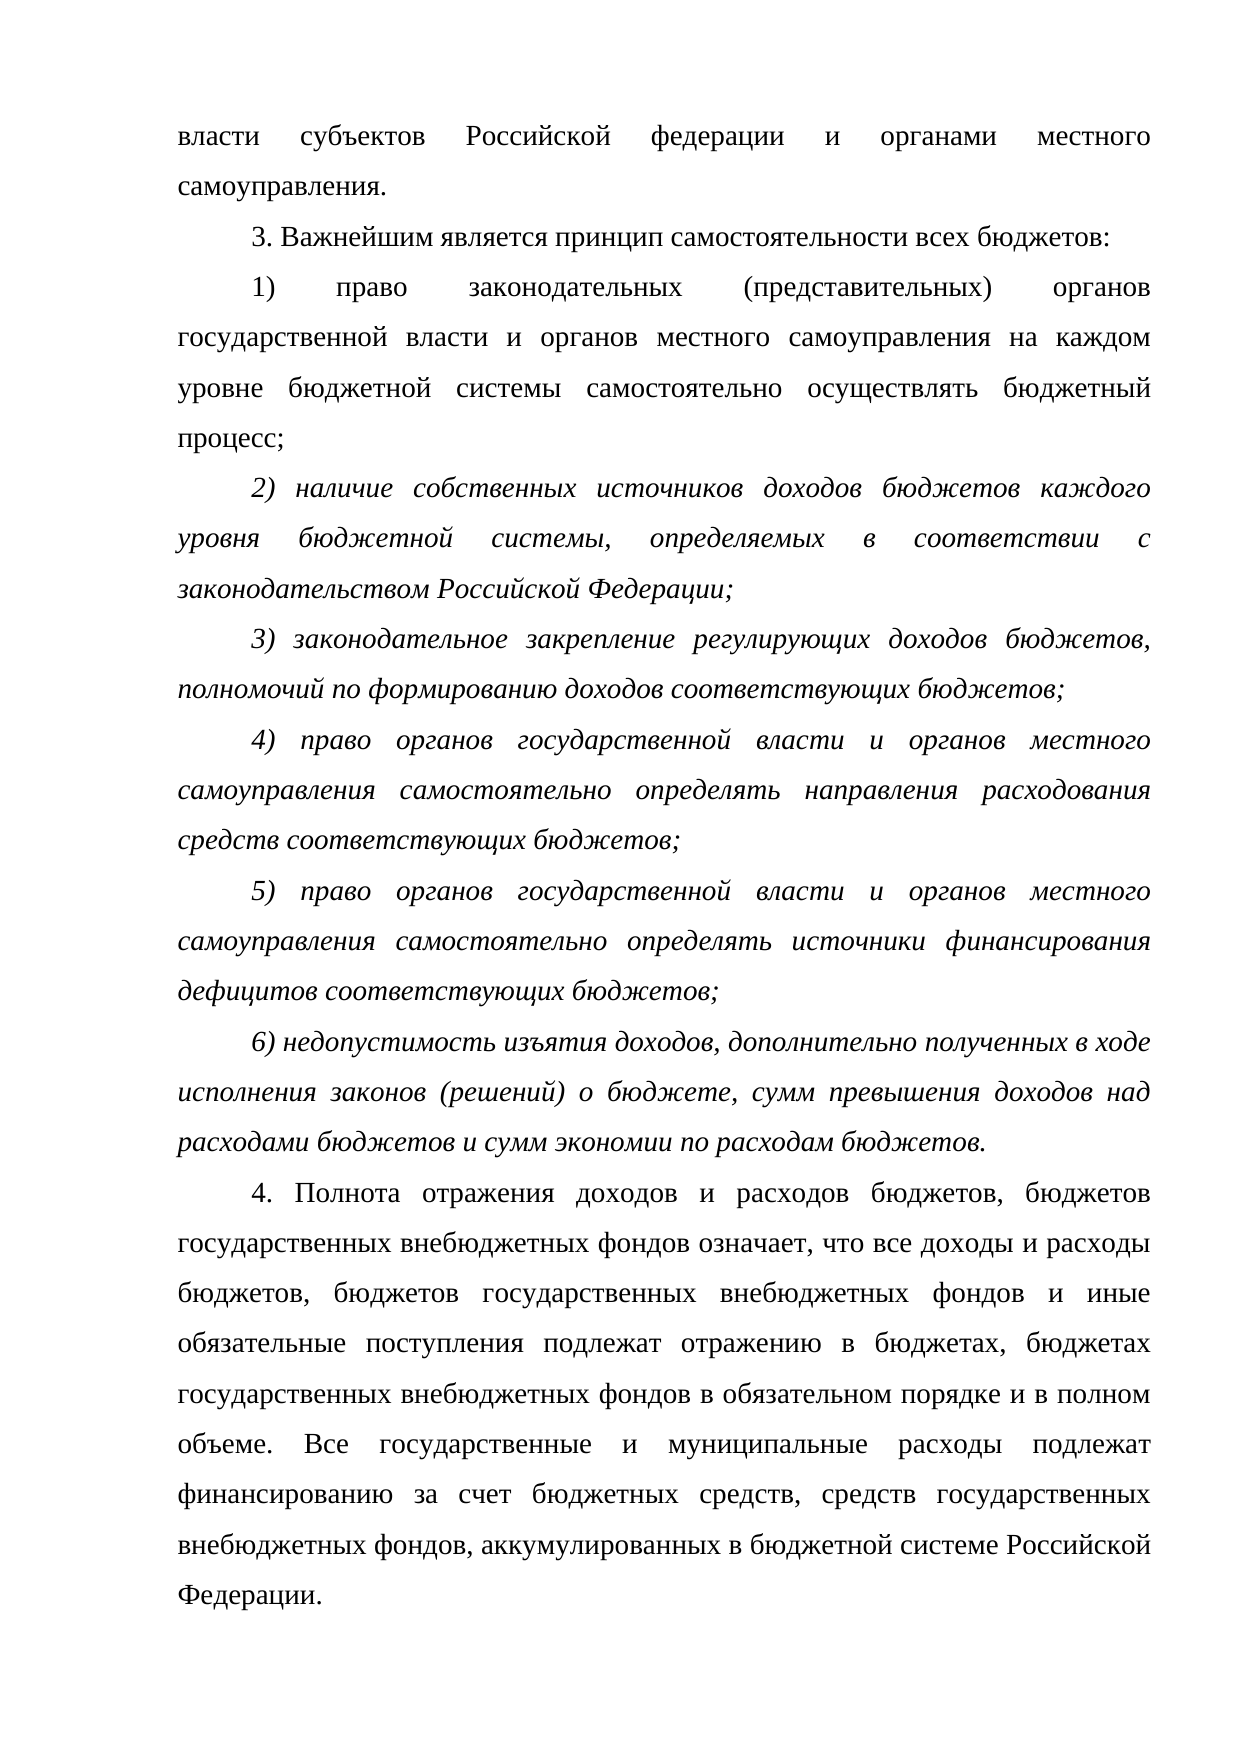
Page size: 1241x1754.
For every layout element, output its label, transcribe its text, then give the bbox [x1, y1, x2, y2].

text 4) право органов государственной власти и органов местного самоуправления самостоятельно определять направления расходования средств соответствующих бюджетов; [177, 722, 1152, 856]
text 5) право органов государственной власти и органов местного самоуправления самостоятельно определять источники финансирования дефицитов соответствующих бюджетов; [177, 873, 1152, 1007]
text 4. Полнота отражения доходов и расходов бюджетов, бюджетов государственных внебюджетных фондов означает, что все доходы и расходы бюджетов, бюджетов государственных внебюджетных фондов и иные обязательные поступления подлежат отражению в бюджетах, бюджетах государственных внебюджетных фондов в обязательном порядке и в полном объеме. Все государственные и муниципальные расходы подлежат финансированию за счет бюджетных средств, средств государственных внебюджетных фондов, аккумулированных в бюджетной системе Российской Федерации. [177, 1175, 1152, 1611]
text 6) недопустимость изъятия доходов, дополнительно полученных в ходе исполнения законов (решений) о бюджете, сумм превышения доходов над расходами бюджетов и сумм экономии по расходам бюджетов. [177, 1024, 1152, 1158]
text 3) законодательное закрепление регулирующих доходов бюджетов, полномочий по формированию доходов соответствующих бюджетов; [177, 621, 1152, 705]
text 2) наличие собственных источников доходов бюджетов каждого уровня бюджетной системы, определяемых в соответствии с законодательством Российской Федерации; [177, 470, 1152, 604]
text 1) право законодательных (представительных) органов государственной власти и органов местного самоуправления на каждом уровне бюджетной системы самостоятельно осуществлять бюджетный процесс; [177, 269, 1152, 453]
text 3. Важнейшим является принцип самостоятельности всех бюджетов: [177, 219, 1152, 252]
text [177, 118, 1152, 202]
